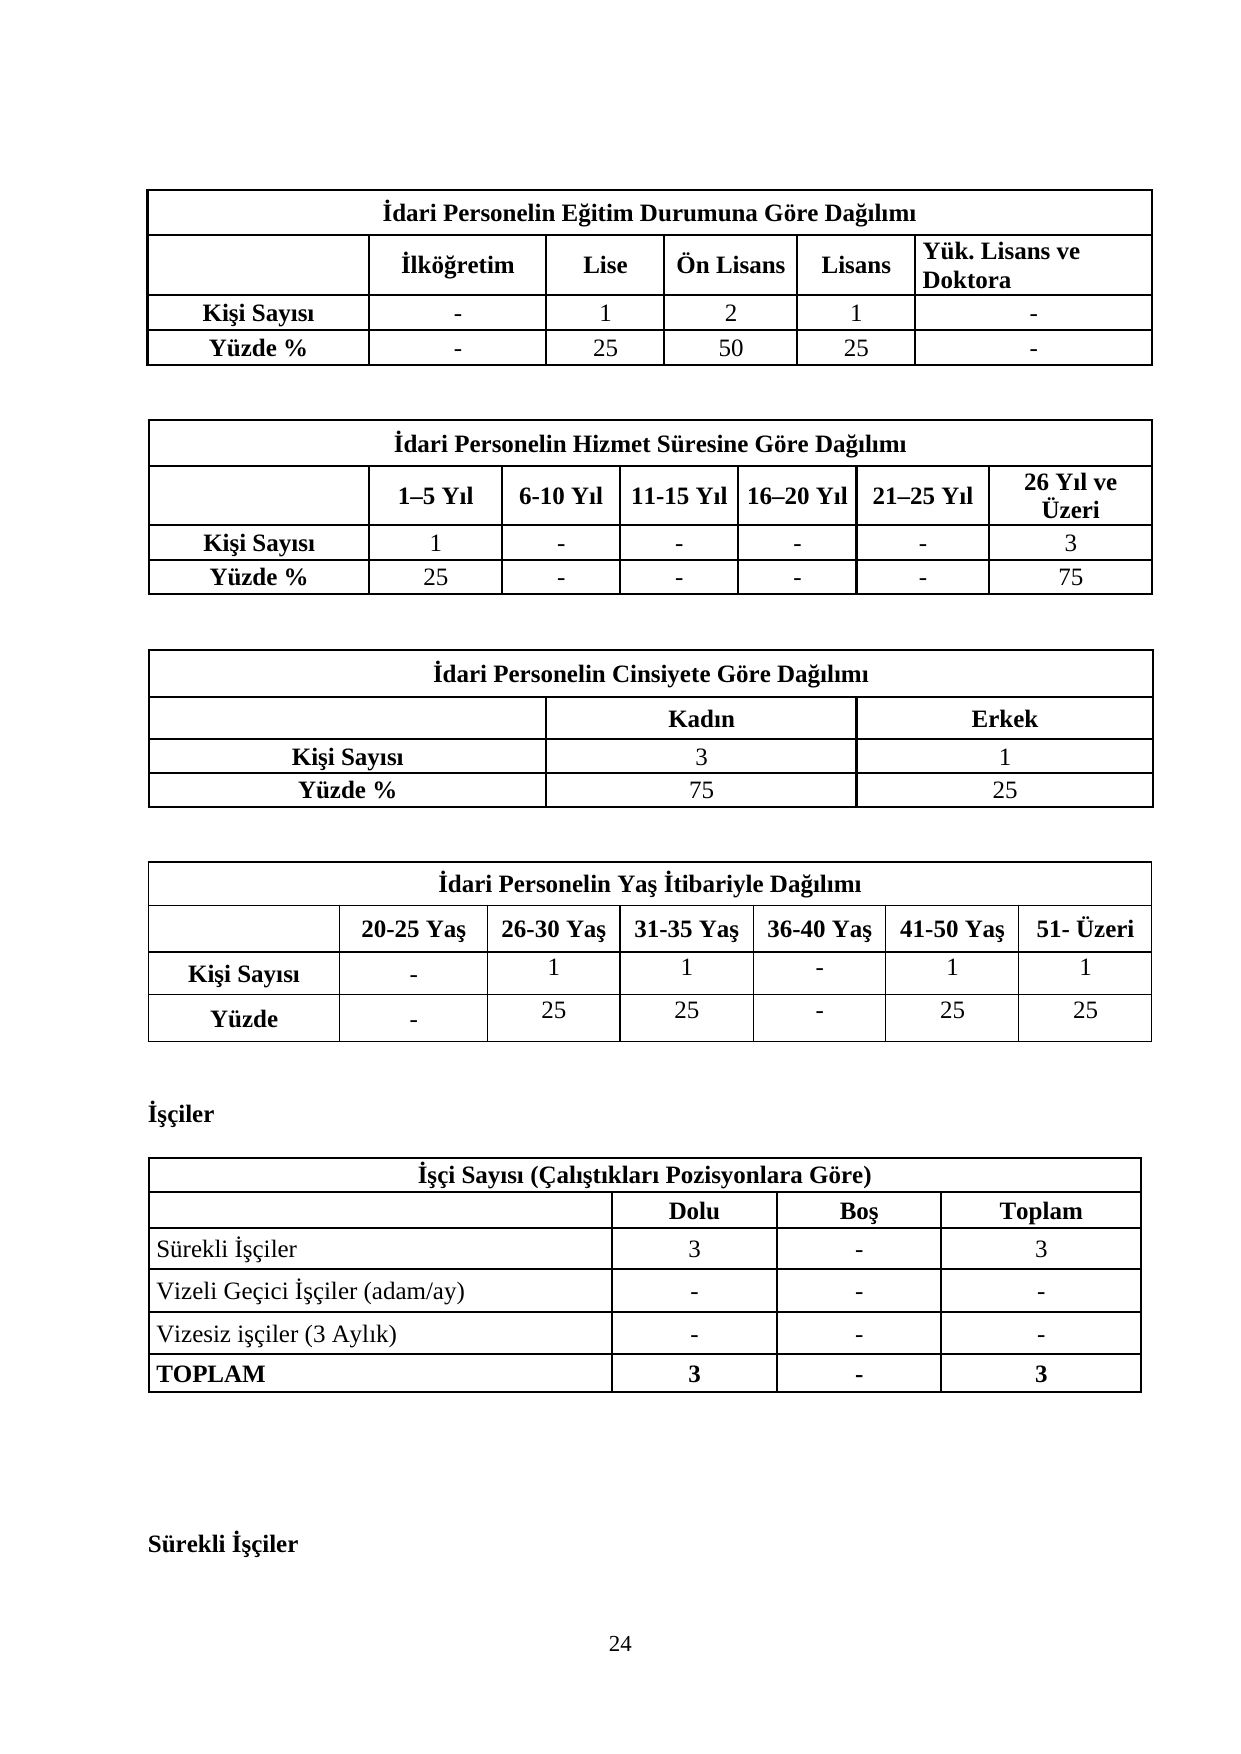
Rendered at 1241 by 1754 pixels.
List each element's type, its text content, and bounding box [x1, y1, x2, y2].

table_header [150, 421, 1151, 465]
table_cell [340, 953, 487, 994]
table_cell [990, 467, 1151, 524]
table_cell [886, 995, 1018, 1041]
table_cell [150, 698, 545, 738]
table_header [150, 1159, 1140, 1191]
text İşçiler [148, 1099, 1093, 1128]
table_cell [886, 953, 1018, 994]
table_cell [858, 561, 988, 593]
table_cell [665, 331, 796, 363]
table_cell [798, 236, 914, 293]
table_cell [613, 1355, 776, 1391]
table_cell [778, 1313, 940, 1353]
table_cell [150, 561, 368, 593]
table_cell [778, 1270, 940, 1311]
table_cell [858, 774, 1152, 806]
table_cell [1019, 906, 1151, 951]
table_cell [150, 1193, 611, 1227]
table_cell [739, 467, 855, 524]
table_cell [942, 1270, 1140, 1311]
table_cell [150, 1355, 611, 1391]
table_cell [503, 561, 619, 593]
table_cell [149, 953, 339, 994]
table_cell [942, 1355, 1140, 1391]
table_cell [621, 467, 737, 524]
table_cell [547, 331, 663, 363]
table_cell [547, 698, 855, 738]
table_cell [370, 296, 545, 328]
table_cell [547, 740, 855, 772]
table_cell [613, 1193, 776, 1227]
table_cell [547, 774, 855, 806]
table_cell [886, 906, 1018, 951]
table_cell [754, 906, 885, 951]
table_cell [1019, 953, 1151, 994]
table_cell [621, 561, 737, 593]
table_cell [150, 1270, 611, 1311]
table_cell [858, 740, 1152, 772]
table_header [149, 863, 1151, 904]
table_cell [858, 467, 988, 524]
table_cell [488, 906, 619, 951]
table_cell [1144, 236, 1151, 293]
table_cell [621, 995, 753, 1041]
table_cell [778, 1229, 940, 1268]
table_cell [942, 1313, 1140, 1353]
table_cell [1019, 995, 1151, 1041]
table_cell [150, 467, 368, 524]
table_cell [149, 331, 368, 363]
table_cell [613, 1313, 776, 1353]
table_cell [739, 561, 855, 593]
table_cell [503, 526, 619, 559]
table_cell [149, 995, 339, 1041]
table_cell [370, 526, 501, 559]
text Sürekli İşçiler [148, 1529, 1093, 1558]
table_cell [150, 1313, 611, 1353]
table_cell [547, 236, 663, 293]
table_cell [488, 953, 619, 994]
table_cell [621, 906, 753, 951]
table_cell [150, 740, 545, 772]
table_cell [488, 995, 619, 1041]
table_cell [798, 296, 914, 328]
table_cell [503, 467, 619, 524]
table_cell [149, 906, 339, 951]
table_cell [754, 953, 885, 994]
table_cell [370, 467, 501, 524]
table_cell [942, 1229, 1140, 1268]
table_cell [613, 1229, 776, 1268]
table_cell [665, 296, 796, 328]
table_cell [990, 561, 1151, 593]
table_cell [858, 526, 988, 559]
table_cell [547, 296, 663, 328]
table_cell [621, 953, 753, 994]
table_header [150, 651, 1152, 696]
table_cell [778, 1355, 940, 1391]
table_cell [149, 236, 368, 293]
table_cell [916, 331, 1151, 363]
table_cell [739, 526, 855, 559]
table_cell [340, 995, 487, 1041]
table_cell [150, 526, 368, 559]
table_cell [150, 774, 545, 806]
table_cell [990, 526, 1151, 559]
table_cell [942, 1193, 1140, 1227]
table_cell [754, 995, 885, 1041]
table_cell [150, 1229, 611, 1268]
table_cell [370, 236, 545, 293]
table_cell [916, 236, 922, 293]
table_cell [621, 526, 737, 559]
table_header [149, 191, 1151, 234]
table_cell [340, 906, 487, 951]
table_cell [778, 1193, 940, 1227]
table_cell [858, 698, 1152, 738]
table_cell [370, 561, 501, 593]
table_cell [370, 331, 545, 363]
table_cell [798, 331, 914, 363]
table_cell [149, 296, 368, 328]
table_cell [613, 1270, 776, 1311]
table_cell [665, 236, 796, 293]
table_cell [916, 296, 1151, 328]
